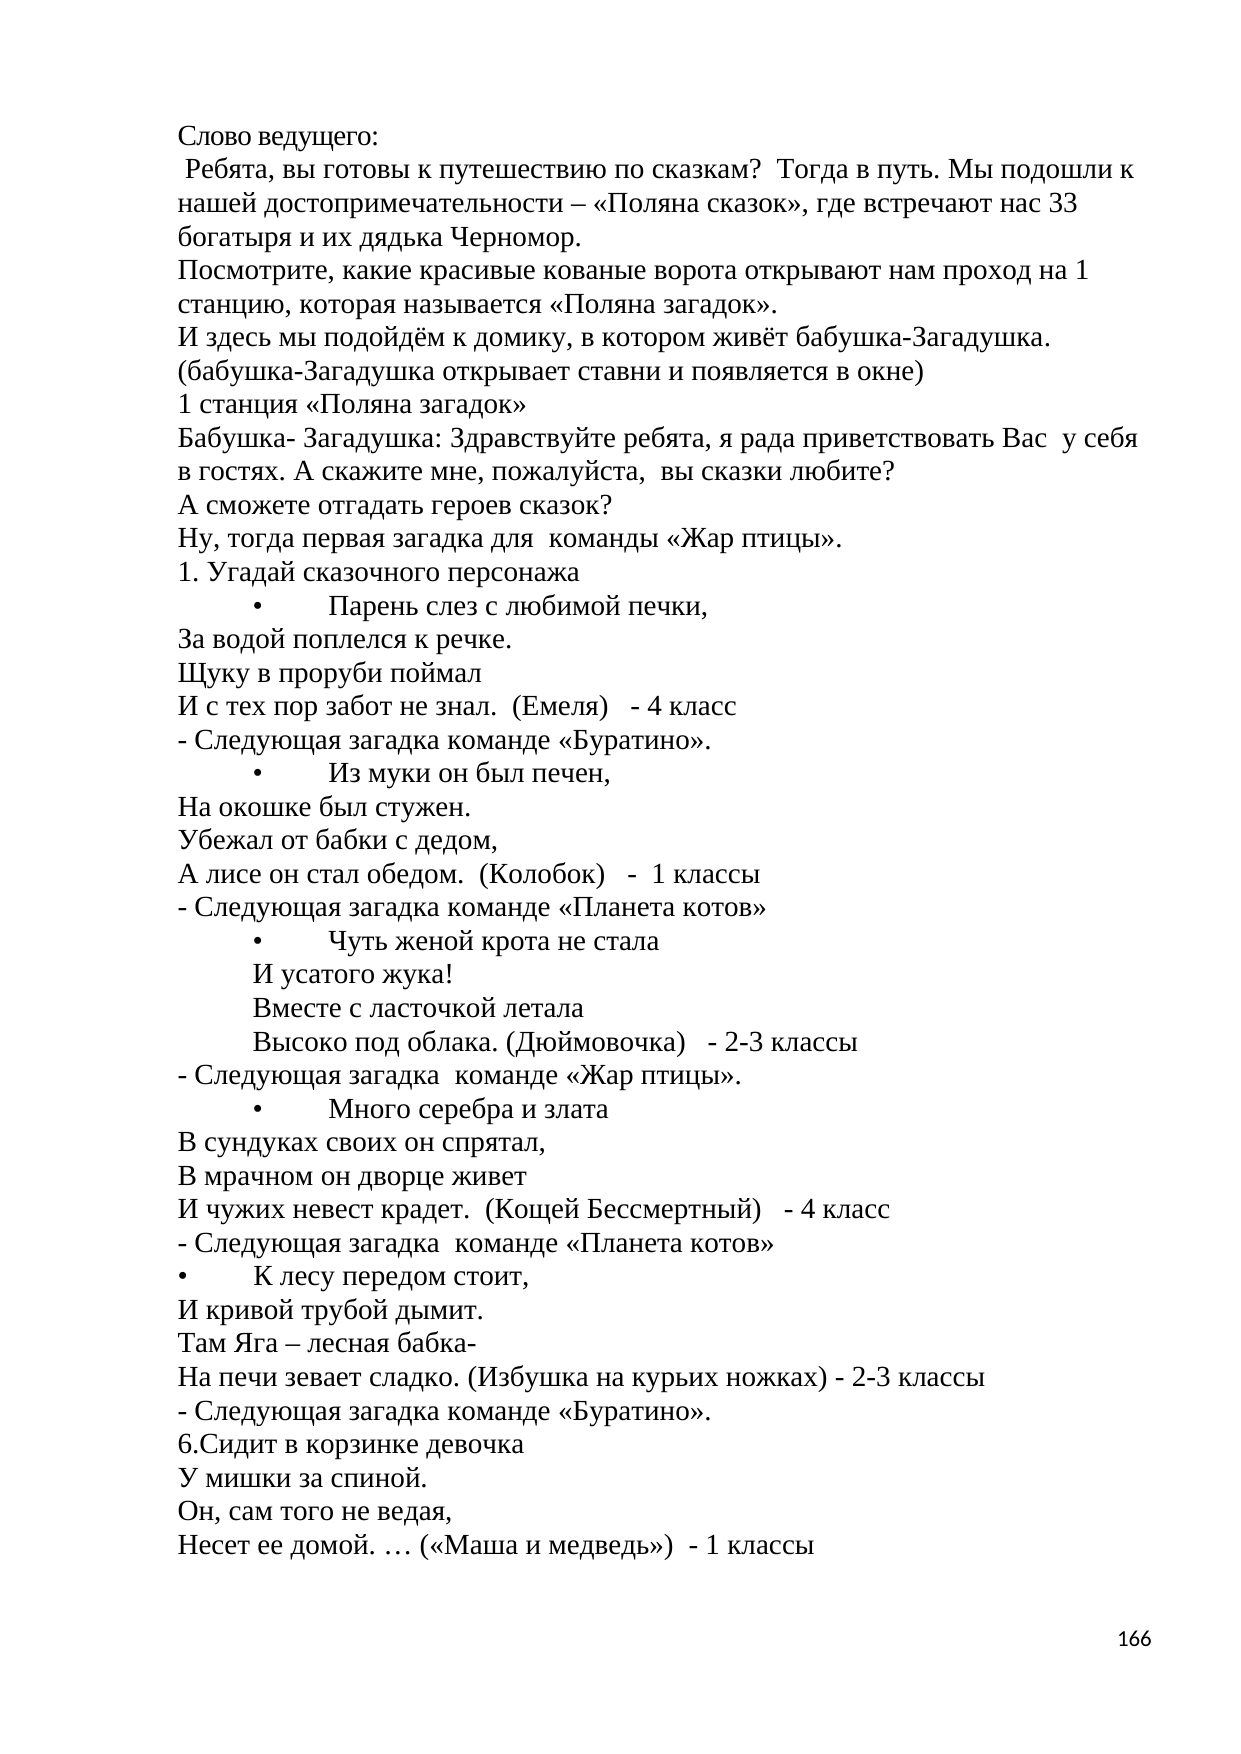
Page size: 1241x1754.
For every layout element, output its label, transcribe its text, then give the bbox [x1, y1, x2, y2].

text А сможете отгадать героев сказок? [177, 487, 1152, 521]
text Убежал от бабки с дедом, [177, 822, 1152, 856]
text В мрачном он дворце живет [177, 1158, 1152, 1191]
text - Следующая загадка команде «Планета котов» [177, 1225, 1152, 1258]
text Слово ведущего: [177, 118, 1152, 152]
text А лисе он стал обедом. (Колобок) - 1 классы [177, 856, 1152, 889]
text (бабушка-Загадушка открывает ставни и появляется в окне) [177, 353, 1152, 386]
text 1 станция «Поляна загадок» [177, 386, 1152, 420]
text Ребята, вы готовы к путешествию по сказкам? Тогда в путь. Мы подошли к нашей достопримечательности – «Поляна сказок», где встречают нас 33 богатыря и их дядька Черномор. [177, 152, 1152, 252]
text • К лесу передом стоит, [177, 1258, 1152, 1292]
text 1. Угадай сказочного персонажа [177, 554, 1152, 588]
text • Из муки он был печен, [252, 755, 1152, 789]
text И чужих невест крадет. (Кощей Бессмертный) - 4 класс [177, 1191, 1152, 1225]
text Посмотрите, какие красивые кованые ворота открывают нам проход на 1 станцию, которая называется «Поляна загадок». [177, 252, 1152, 319]
text • Парень слез с любимой печки, [252, 588, 1152, 621]
text Щуку в проруби поймал [177, 655, 1152, 688]
text - Следующая загадка команде «Буратино». [177, 722, 1152, 755]
text И с тех пор забот не знал. (Емеля) - 4 класс [177, 688, 1152, 722]
text - Следующая загадка команде «Жар птицы». [177, 1057, 1152, 1091]
text В сундуках своих он спрятал, [177, 1124, 1152, 1158]
text - Следующая загадка команде «Буратино». 6.Сидит в корзинке девочка У мишки за спиной. Он, сам того не ведая, Несет ее домой. … («Маша и медведь») - 1 классы [177, 1393, 1152, 1560]
text Бабушка- Загадушка: Здравствуйте ребята, я рада приветствовать Вас у себя в гостях. А скажите мне, пожалуйста, вы сказки любите? [177, 420, 1152, 487]
text На печи зевает сладко. (Избушка на курьих ножках) - 2-3 классы [177, 1359, 1152, 1393]
text И здесь мы подойдём к домику, в котором живёт бабушка-Загадушка. [177, 319, 1152, 353]
text • Чуть женой крота не стала И усатого жука! Вместе с ласточкой летала Высоко под облака. (Дюймовочка) - 2-3 классы [252, 923, 1152, 1057]
text На окошке был стужен. [177, 789, 1152, 822]
text • Много серебра и злата [252, 1091, 1152, 1124]
text - Следующая загадка команде «Планета котов» [177, 889, 1152, 923]
text Ну, тогда первая загадка для команды «Жар птицы». [177, 521, 1152, 554]
text И кривой трубой дымит. [177, 1292, 1152, 1326]
text За водой поплелся к речке. [177, 621, 1152, 655]
text Там Яга – лесная бабка- [177, 1326, 1152, 1359]
